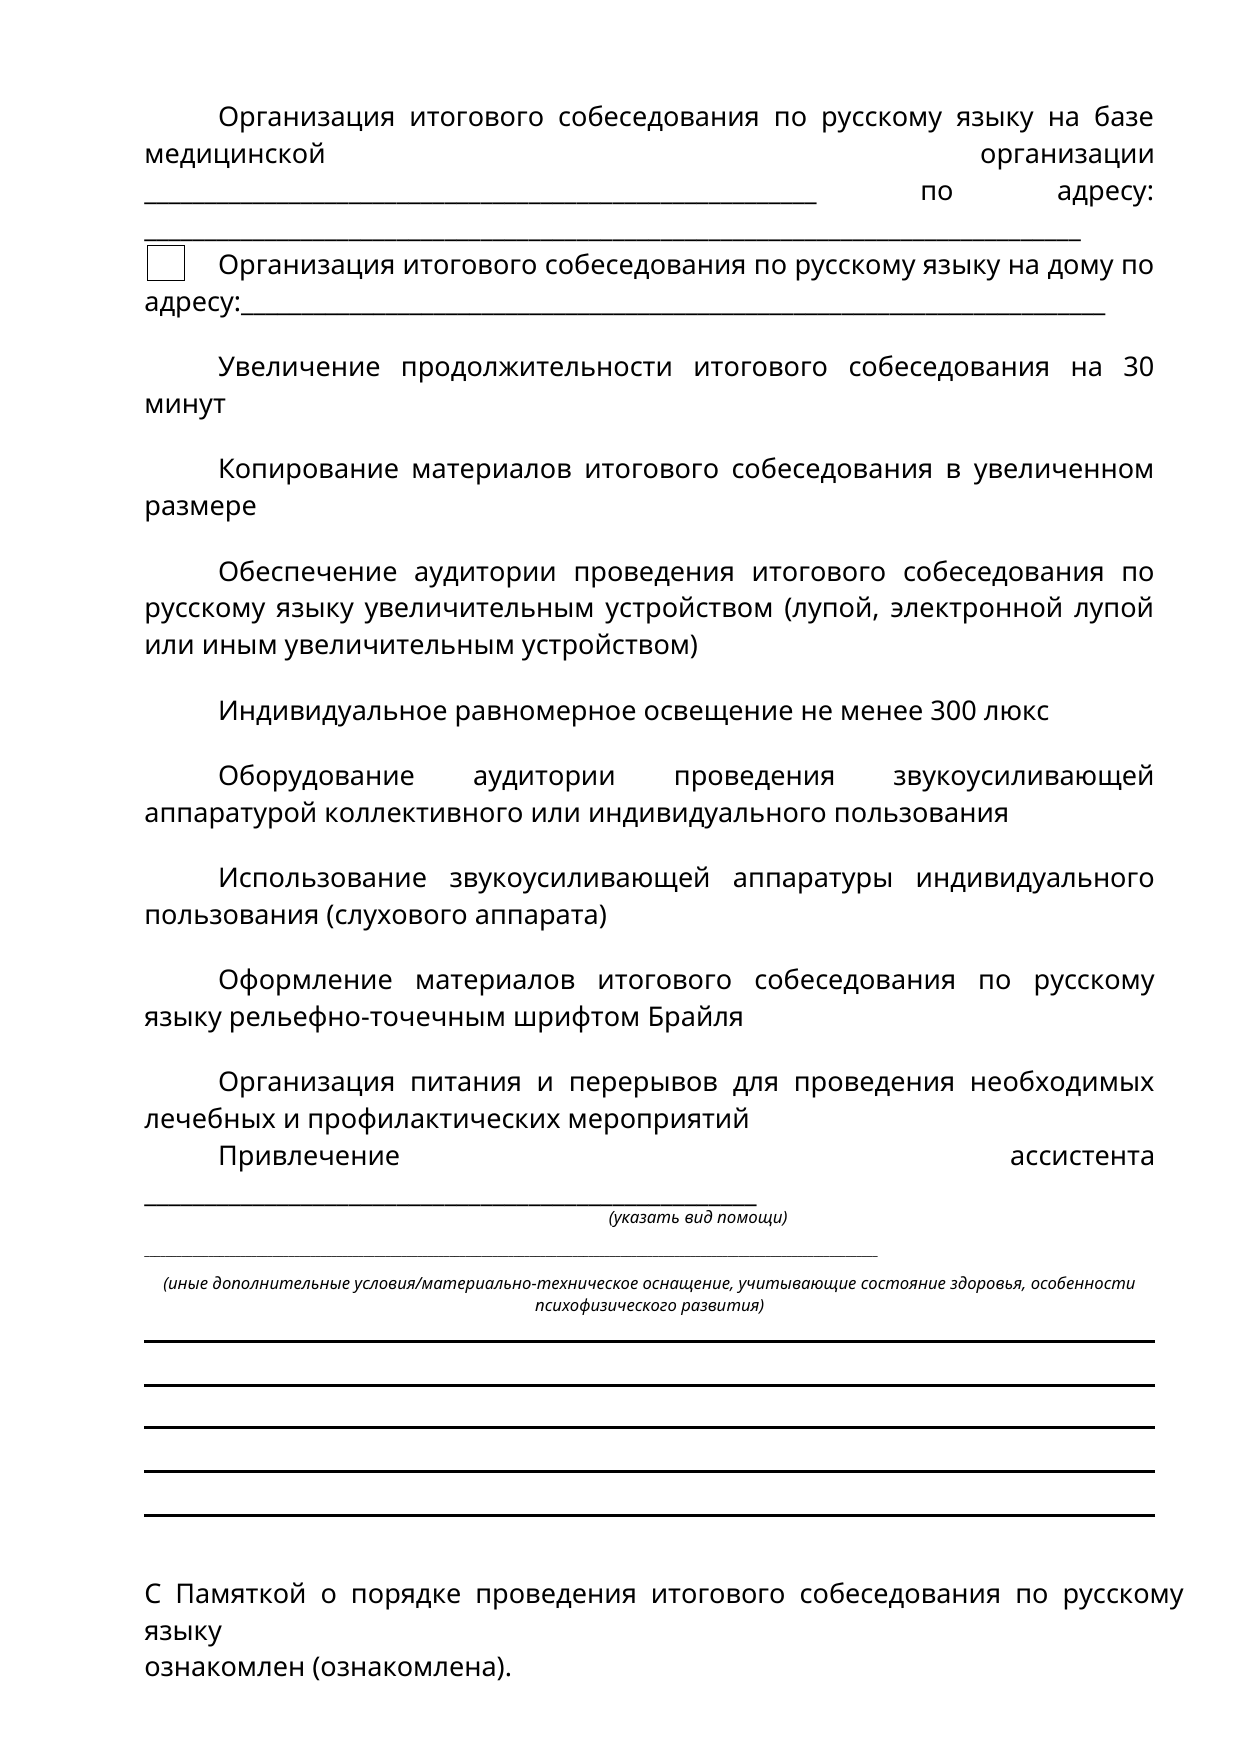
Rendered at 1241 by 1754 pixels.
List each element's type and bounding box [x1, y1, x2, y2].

table_header [118, 98, 1167, 1685]
